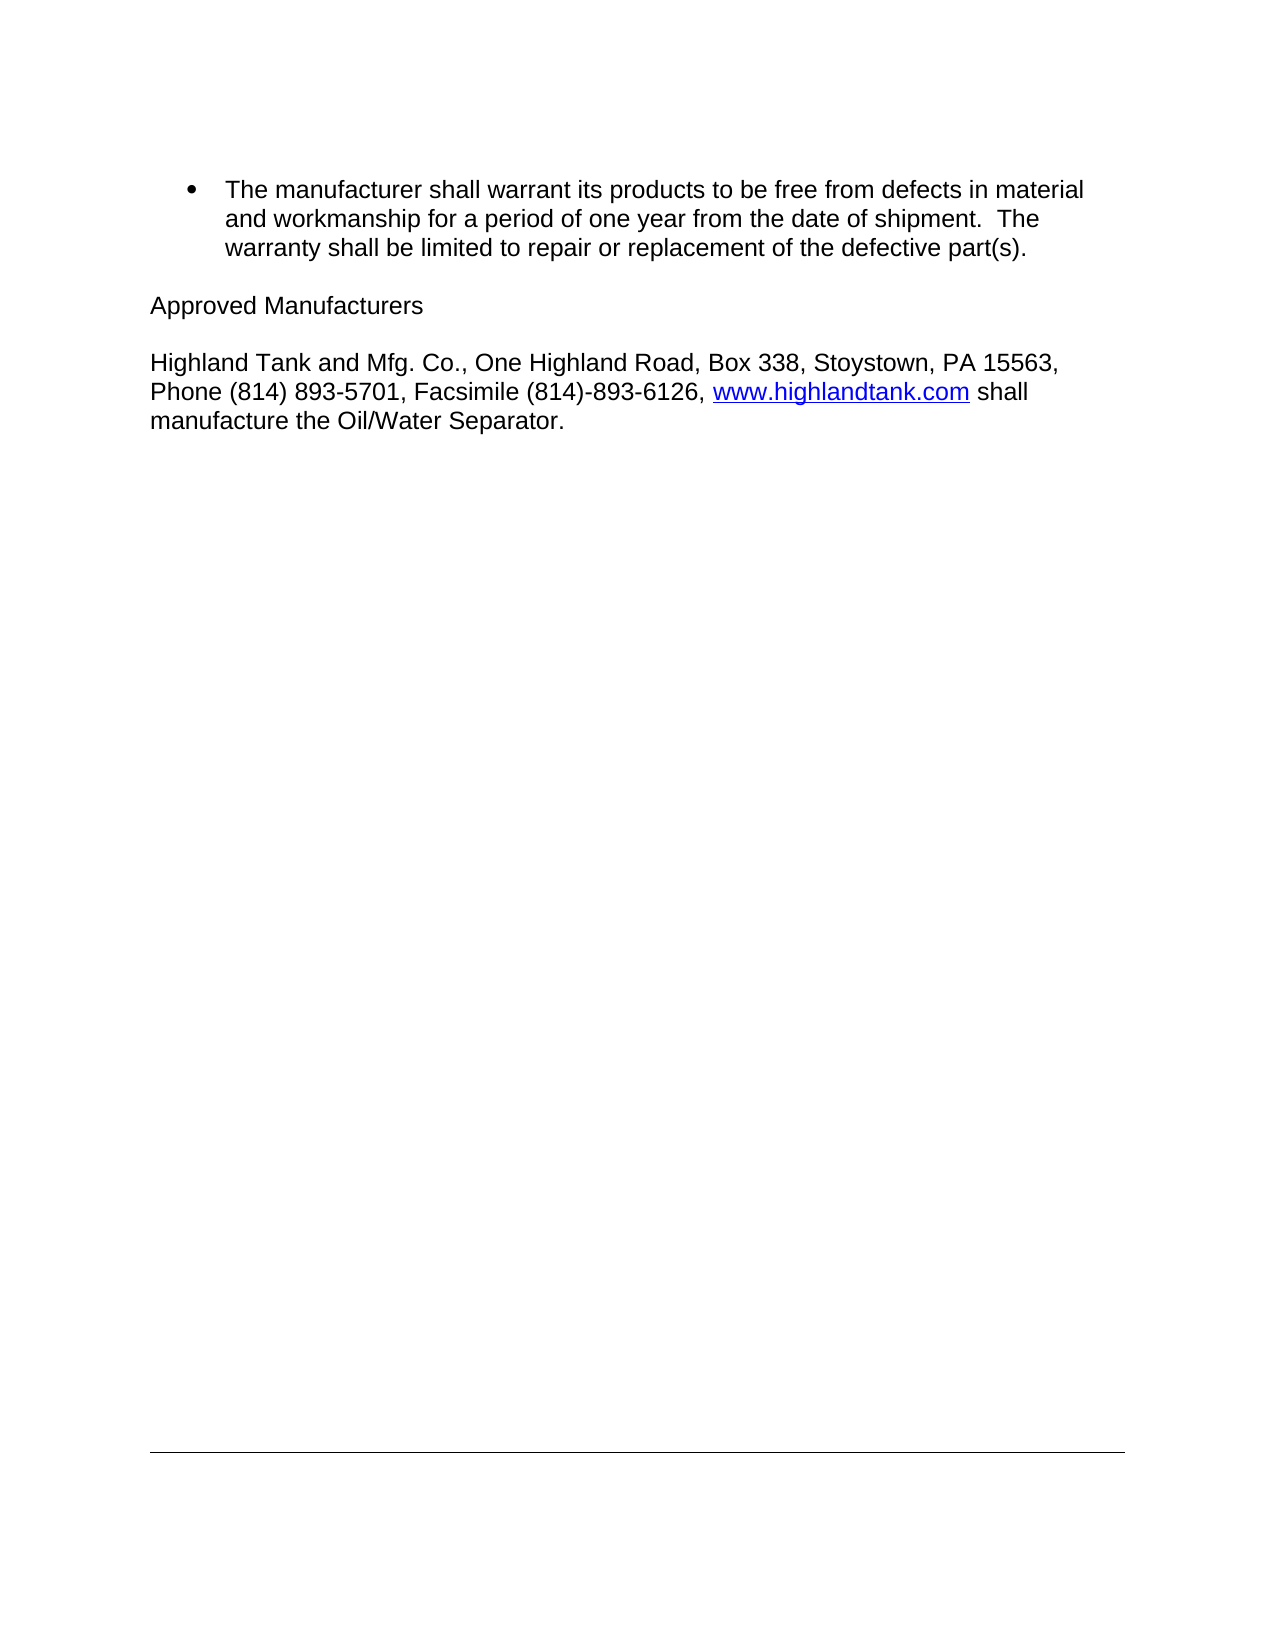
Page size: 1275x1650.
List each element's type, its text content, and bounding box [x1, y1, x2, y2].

text Highland Tank and Mfg. Co., One Highland Road, Box 338, Stoystown, PA 15563, Phone (814) 893-5701, Facsimile (814)-893-6126, www.highlandtank.com shall manufacture the Oil/Water Separator. [150, 348, 1125, 434]
list The manufacturer shall warrant its products to be free from defects in material and workmanship for a period of one year from the date of shipment. The warranty shall be limited to repair or replacement of the defective part(s). [187, 176, 1125, 262]
text Approved Manufacturers [150, 291, 1125, 319]
